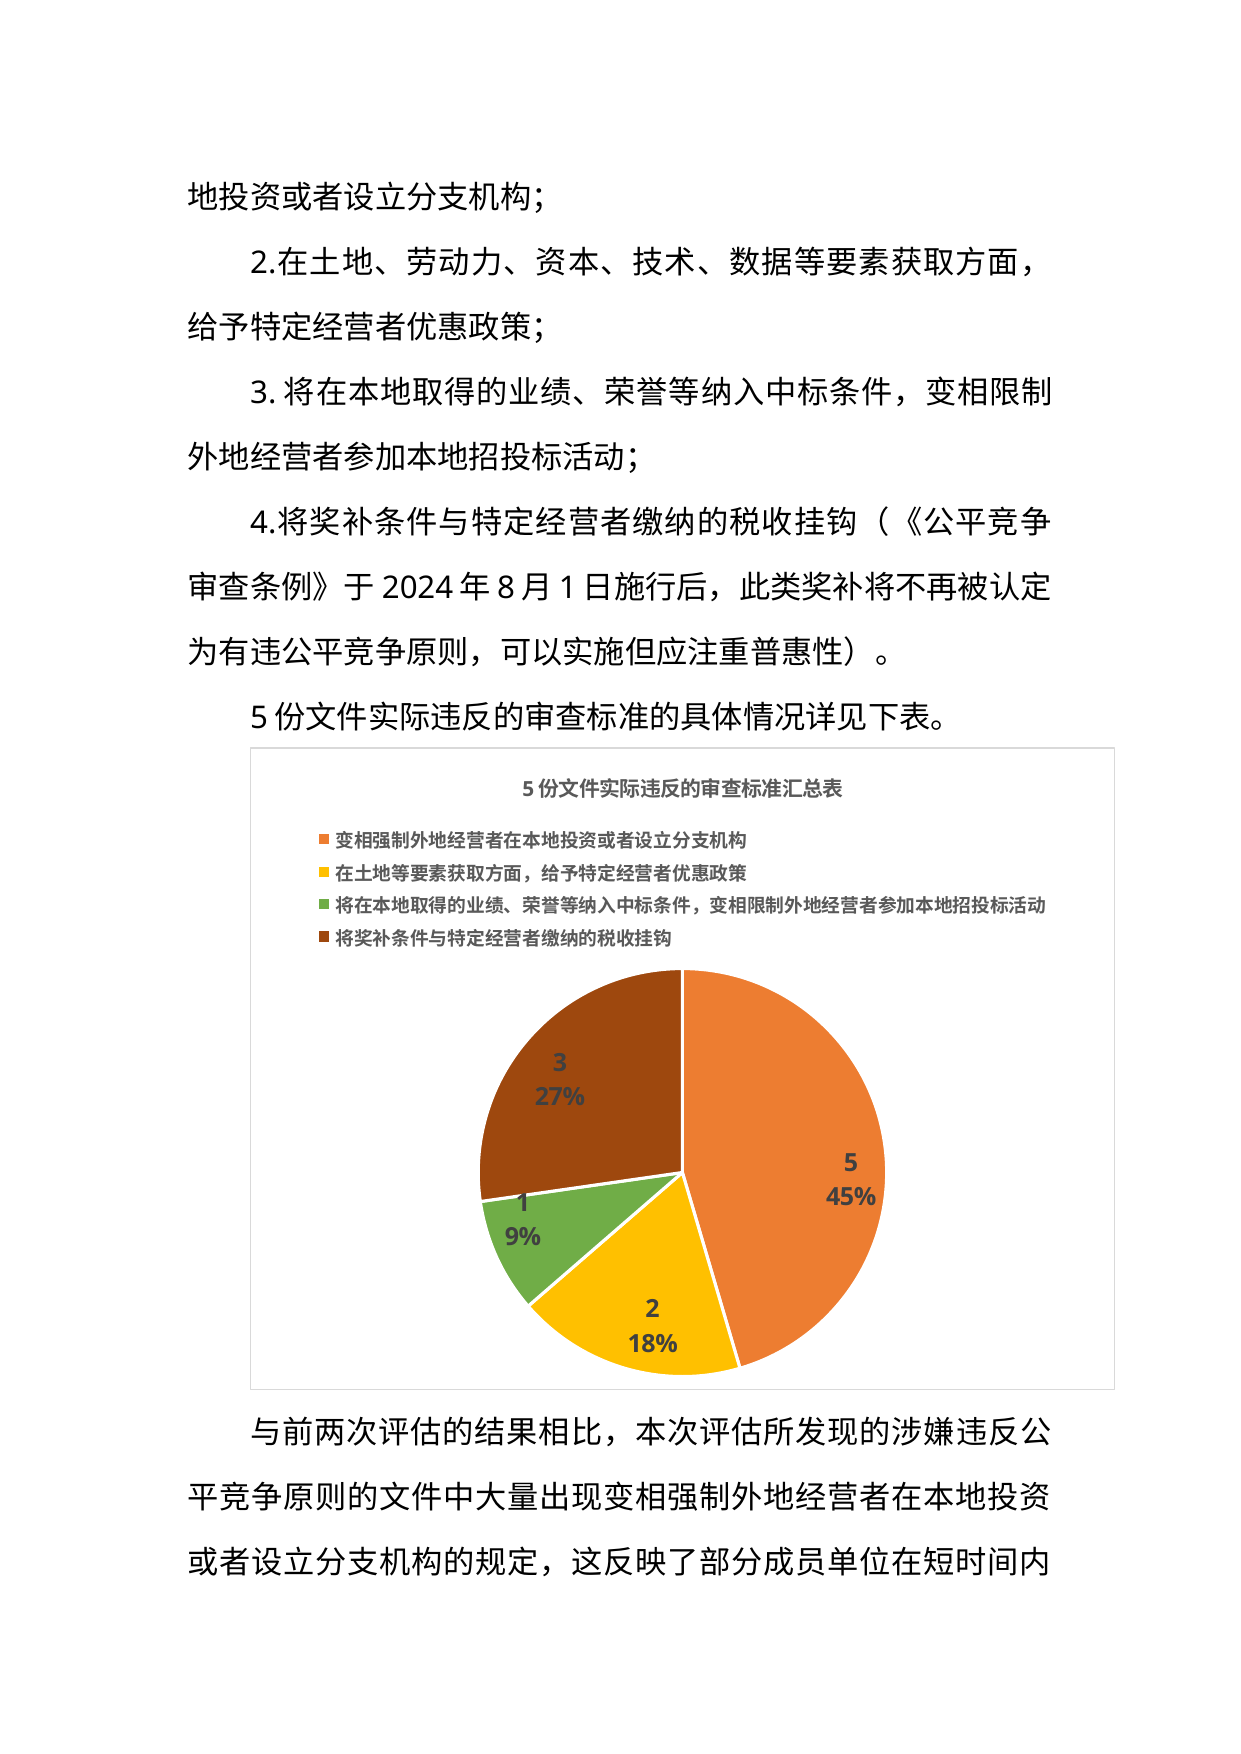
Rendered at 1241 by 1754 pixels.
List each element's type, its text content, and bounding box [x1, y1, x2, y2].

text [187, 1397, 1053, 1592]
text 3. 将在本地取得的业绩、荣誉等纳入中标条件，变相限制外地经营者参加本地招投标活动； [187, 357, 1053, 487]
text 4.将奖补条件与特定经营者缴纳的税收挂钩（《公平竞争审查条例》于2024年8月1日施行后，此类奖补将不再被认定为有违公平竞争原则，可以实施但应注重普惠性）。 [187, 487, 1053, 682]
text 5份文件实际违反的审查标准的具体情况详见下表。 [187, 682, 1053, 747]
text 2.在土地、劳动力、资本、技术、数据等要素获取方面，给予特定经营者优惠政策； [187, 227, 1053, 357]
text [187, 162, 1053, 227]
